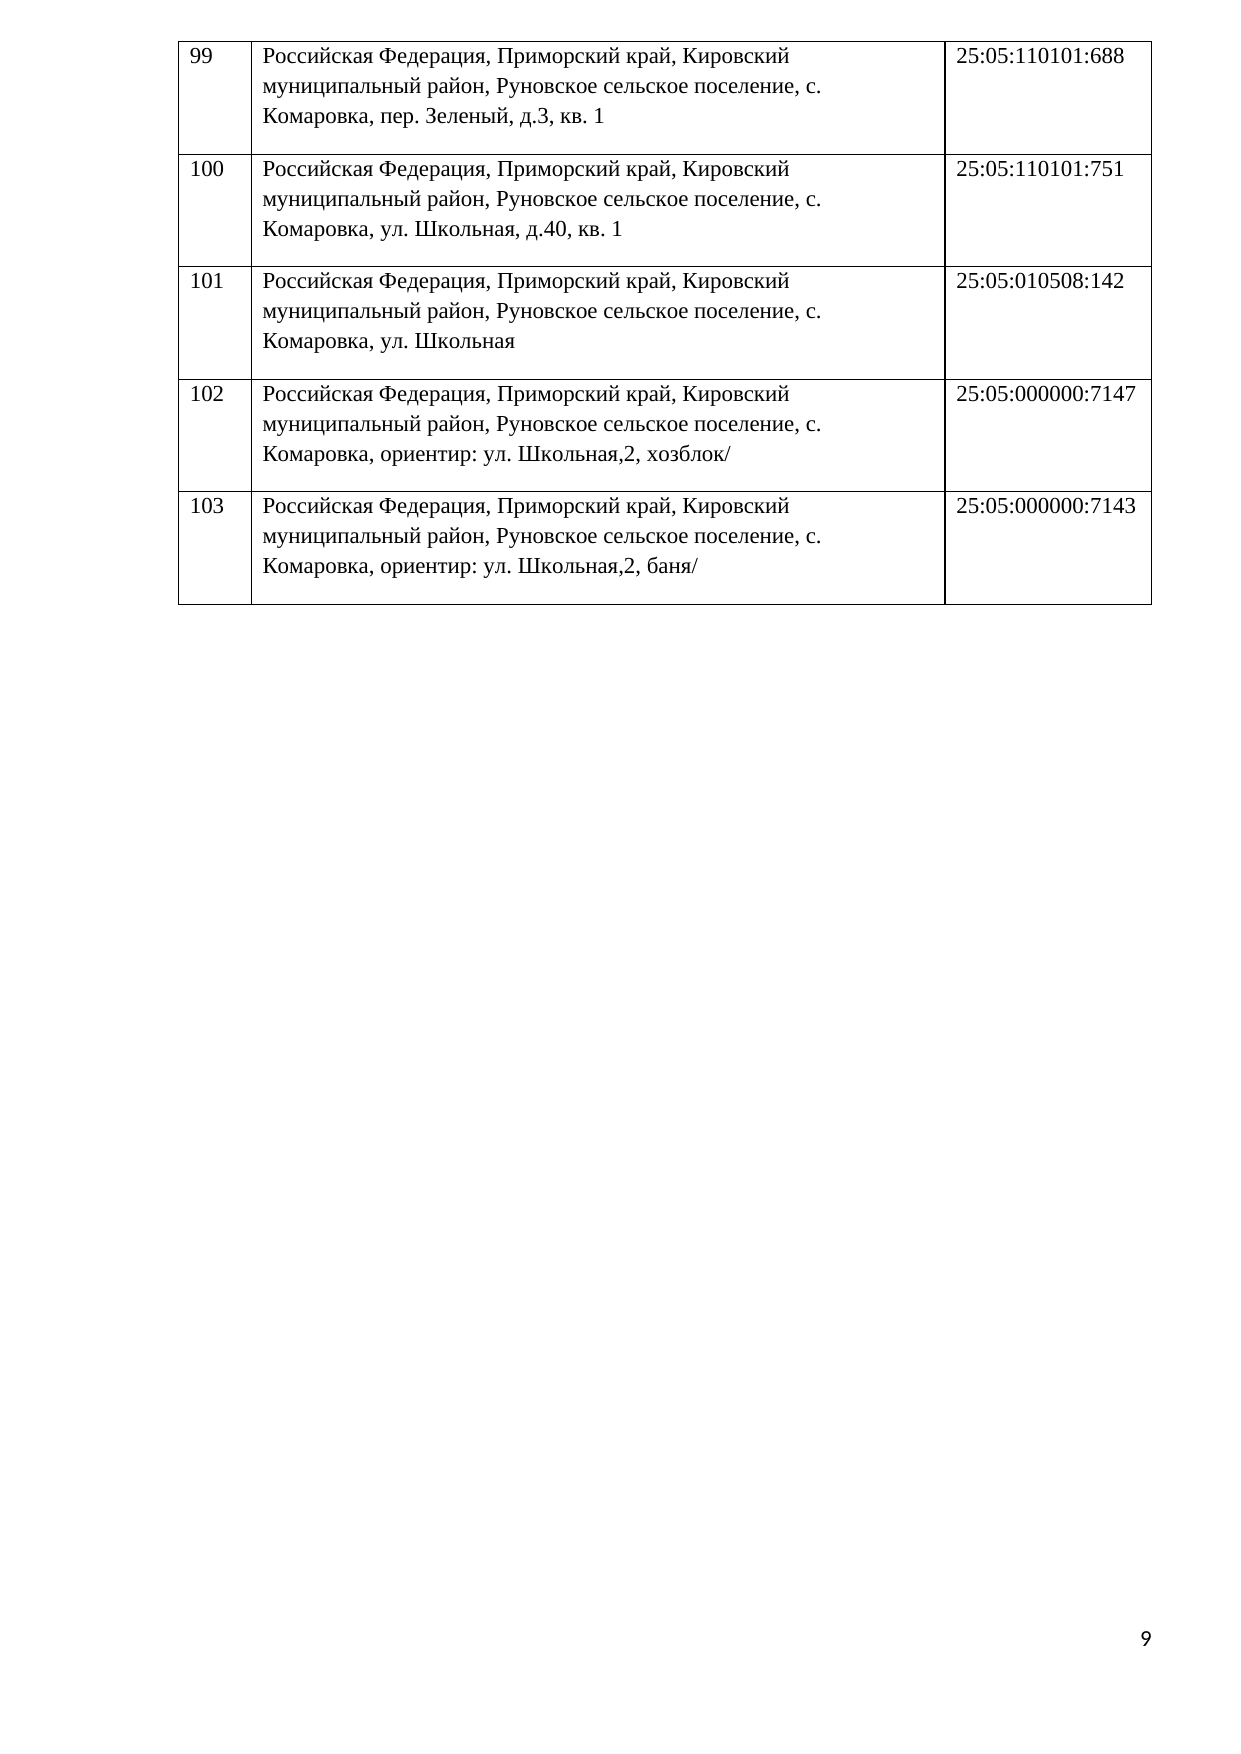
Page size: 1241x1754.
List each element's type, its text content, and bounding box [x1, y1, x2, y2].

table_cell Российская Федерация, Приморский край, Кировский муниципальный район, Руновское сельское поселение, с. Комаровка, ул. Школьная, д.40, кв. 1 [252, 155, 944, 266]
table_cell 100 [179, 155, 251, 266]
table_cell 25:05:000000:7143 [946, 492, 1151, 604]
table_cell Российская Федерация, Приморский край, Кировский муниципальный район, Руновское сельское поселение, с. Комаровка, пер. Зеленый, д.3, кв. 1 [252, 42, 944, 154]
table_cell 25:05:010508:142 [946, 267, 1151, 379]
table_cell Российская Федерация, Приморский край, Кировский муниципальный район, Руновское сельское поселение, с. Комаровка, ориентир: ул. Школьная,2, хозблок/ [252, 380, 944, 491]
table_cell 99 [179, 42, 251, 154]
table_cell Российская Федерация, Приморский край, Кировский муниципальный район, Руновское сельское поселение, с. Комаровка, ориентир: ул. Школьная,2, баня/ [252, 492, 944, 604]
table_cell 25:05:110101:751 [946, 155, 1151, 266]
table_cell 25:05:000000:7147 [946, 380, 1151, 491]
table_cell 101 [179, 267, 251, 379]
table_cell 103 [179, 492, 251, 604]
table_cell Российская Федерация, Приморский край, Кировский муниципальный район, Руновское сельское поселение, с. Комаровка, ул. Школьная [252, 267, 944, 379]
table_cell 102 [179, 380, 251, 491]
table_cell 25:05:110101:688 [946, 42, 1151, 154]
